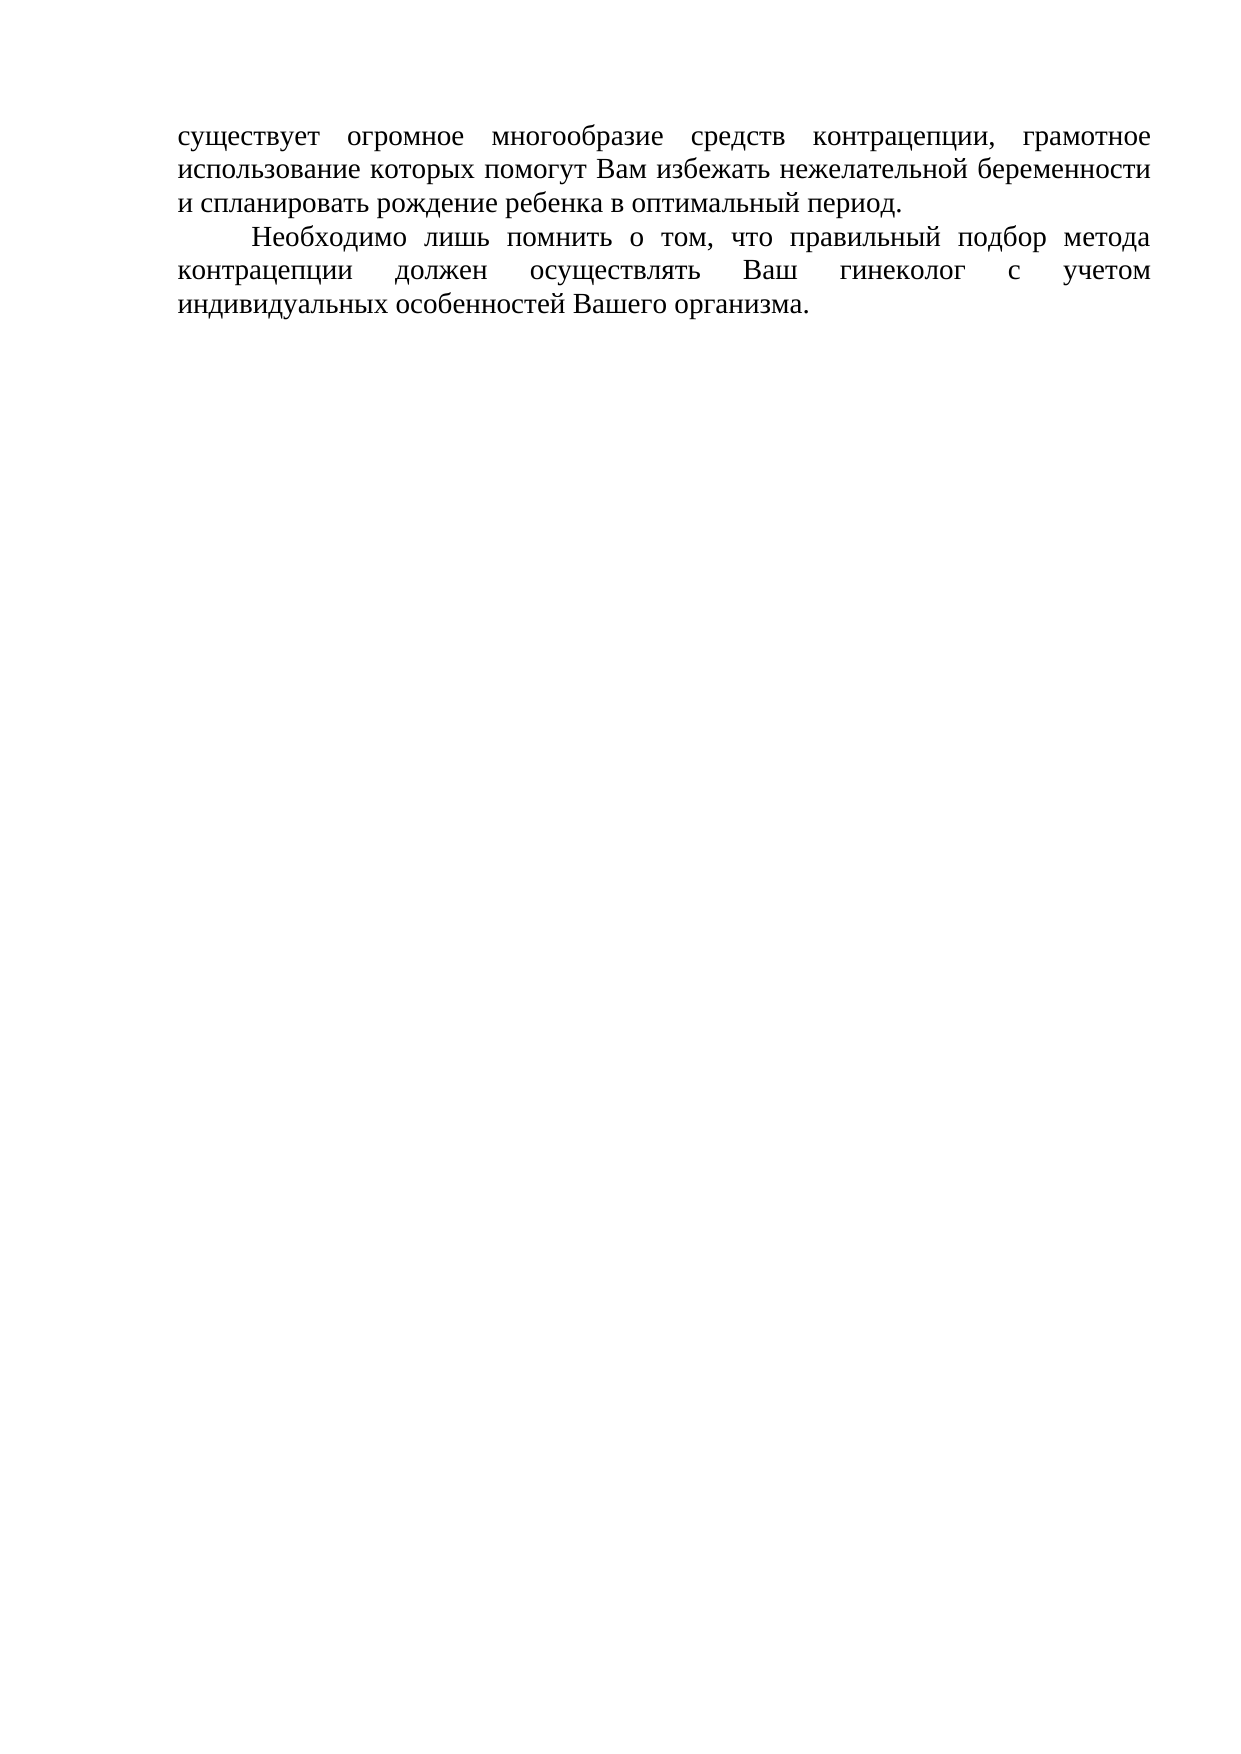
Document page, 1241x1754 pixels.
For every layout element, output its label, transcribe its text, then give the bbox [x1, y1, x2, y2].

text Необходимо лишь помнить о том, что правильный подбор метода контрацепции должен осуществлять Ваш гинеколог с учетом индивидуальных особенностей Вашего организма. [177, 219, 1152, 319]
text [177, 118, 1152, 219]
